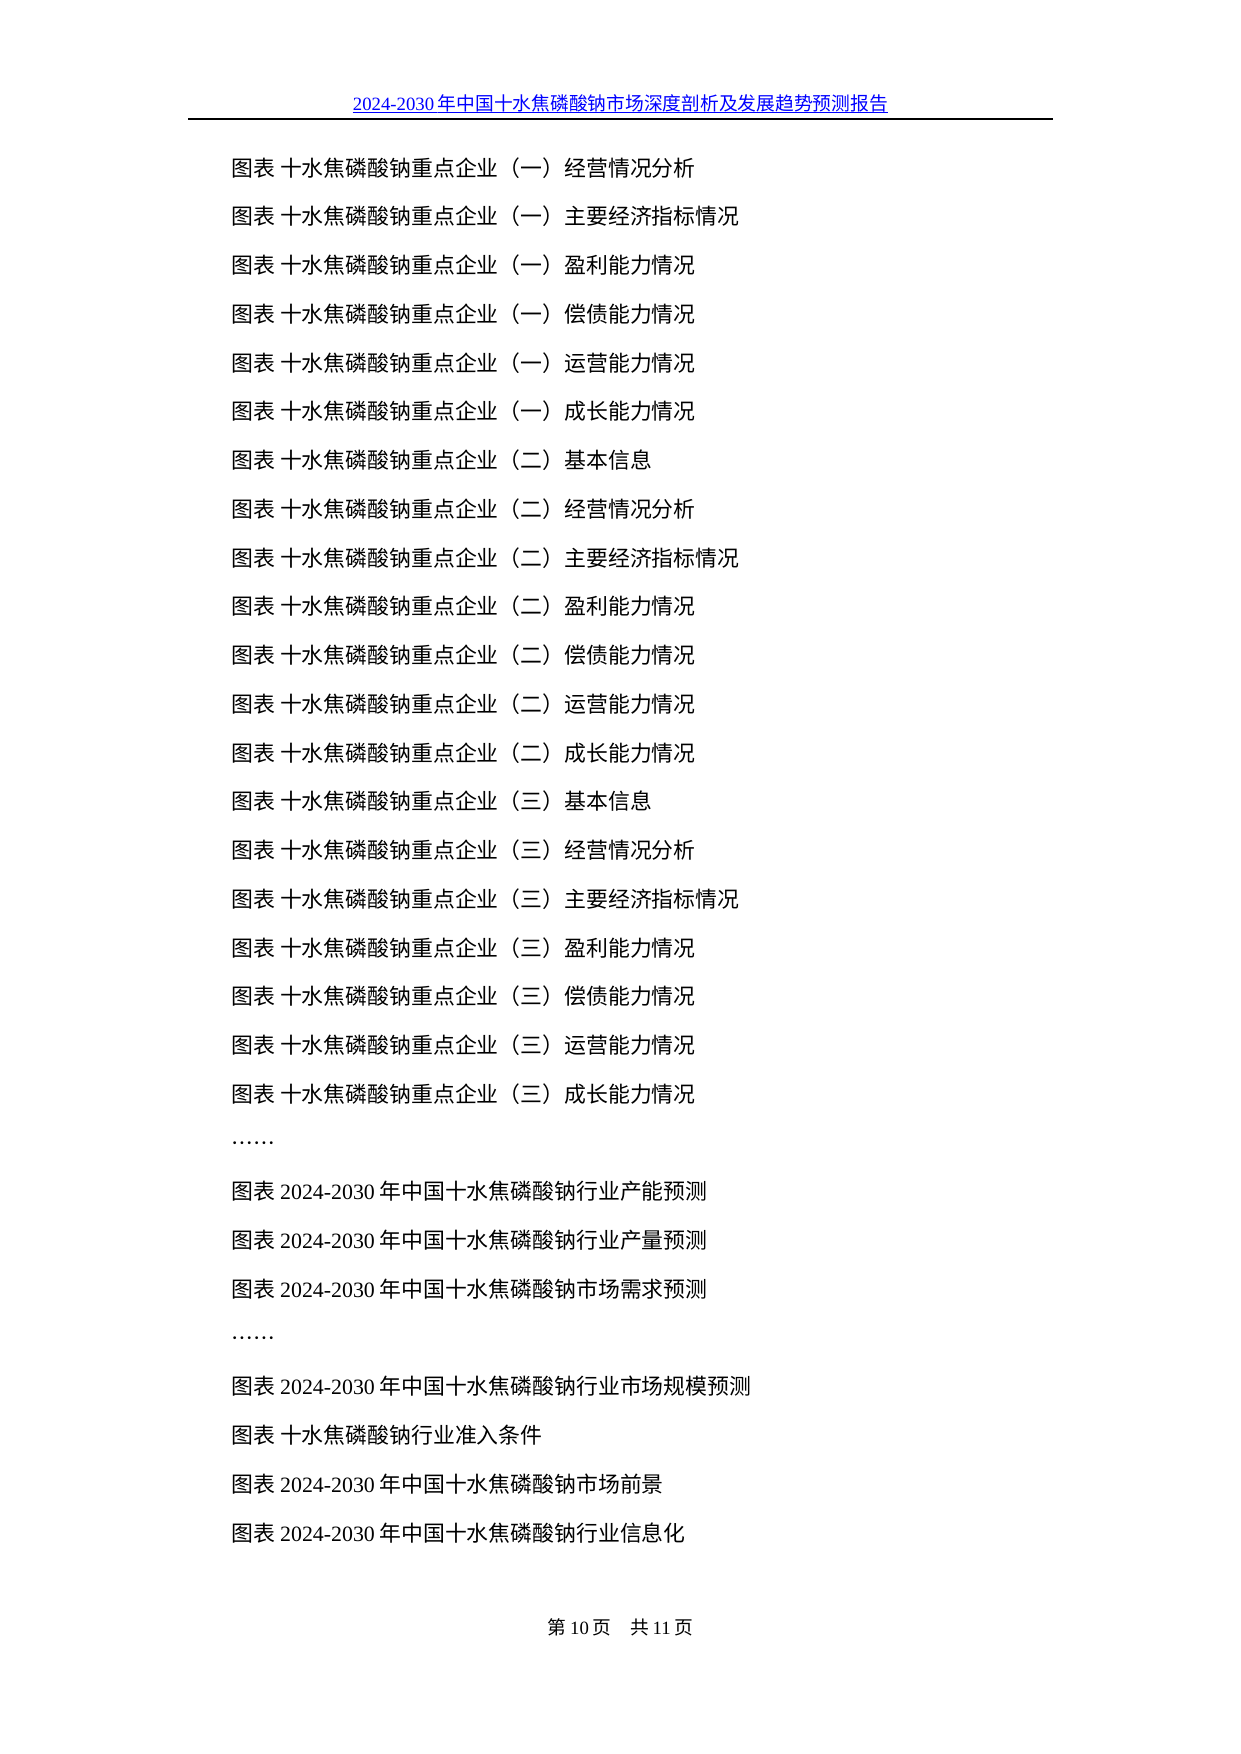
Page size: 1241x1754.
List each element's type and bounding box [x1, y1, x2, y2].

text [187, 150, 1053, 1548]
